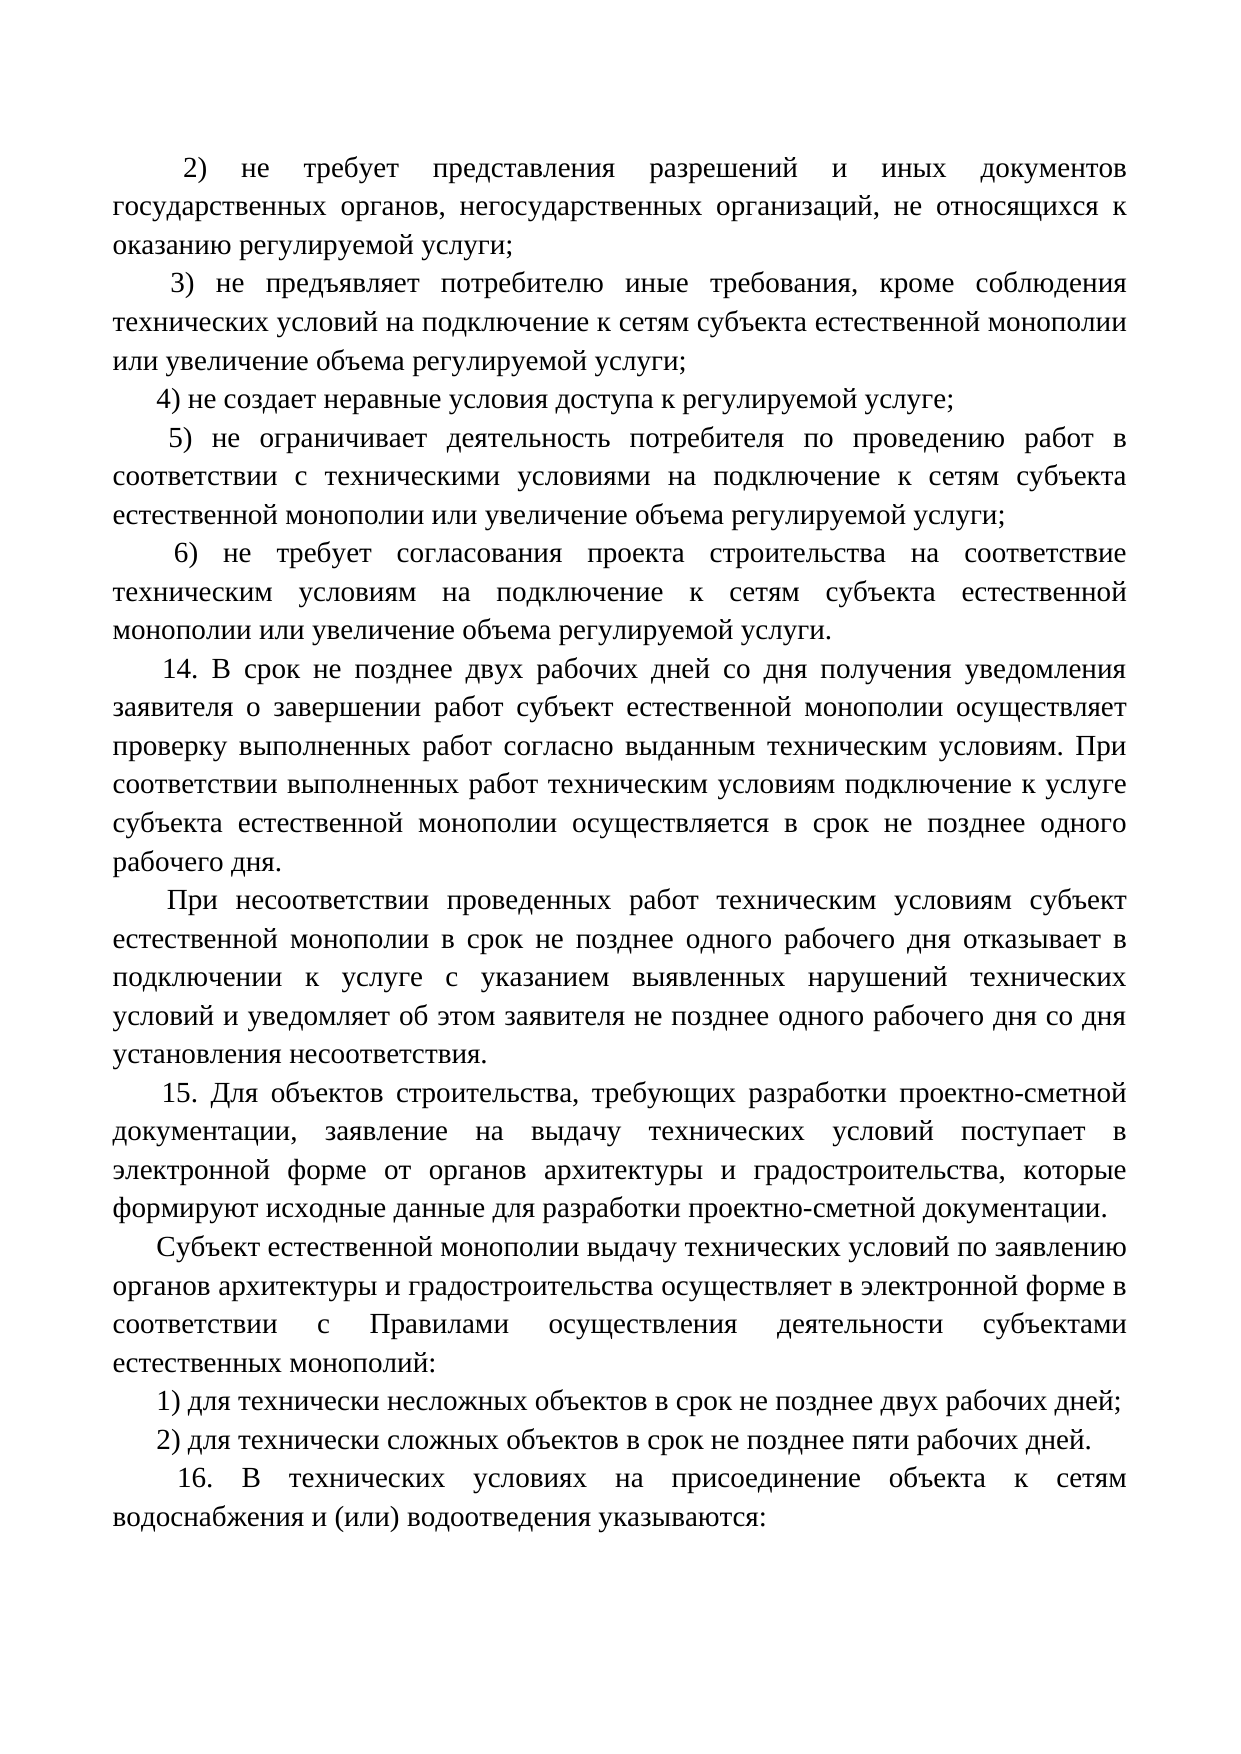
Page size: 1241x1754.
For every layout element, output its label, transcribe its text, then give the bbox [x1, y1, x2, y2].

text 1) для технически несложных объектов в срок не позднее двух рабочих дней; [112, 1383, 1128, 1417]
text 4) не создает неравные условия доступа к регулируемой услуге; [112, 381, 1128, 415]
text При несоответствии проведенных работ техническим условиям субъект естественной монополии в срок не позднее одного рабочего дня отказывает в подключении к услуге с указанием выявленных нарушений технических условий и уведомляет об этом заявителя не позднее одного рабочего дня со дня установления несоответствия. [112, 882, 1128, 1070]
text 2) не требует представления разрешений и иных документов государственных органов, негосударственных организаций, не относящихся к оказанию регулируемой услуги; [112, 150, 1128, 261]
text Субъект естественной монополии выдачу технических условий по заявлению органов архитектуры и градостроительства осуществляет в электронной форме в соответствии с Правилами осуществления деятельности субъектами естественных монополий: [112, 1229, 1128, 1378]
text 15. Для объектов строительства, требующих разработки проектно-сметной документации, заявление на выдачу технических условий поступает в электронной форме от органов архитектуры и градостроительства, которые формируют исходные данные для разработки проектно-сметной документации. [112, 1075, 1128, 1224]
text 6) не требует согласования проекта строительства на соответствие техническим условиям на подключение к сетям субъекта естественной монополии или увеличение объема регулируемой услуги. [112, 535, 1128, 646]
text 14. В срок не позднее двух рабочих дней со дня получения уведомления заявителя о завершении работ субъект естественной монополии осуществляет проверку выполненных работ согласно выданным техническим условиям. При соответствии выполненных работ техническим условиям подключение к услуге субъекта естественной монополии осуществляется в срок не позднее одного рабочего дня. [112, 651, 1128, 877]
text 16. В технических условиях на присоединение объекта к сетям водоснабжения и (или) водоотведения указываются: [112, 1460, 1128, 1532]
text 3) не предъявляет потребителю иные требования, кроме соблюдения технических условий на подключение к сетям субъекта естественной монополии или увеличение объема регулируемой услуги; [112, 266, 1128, 376]
text 2) для технически сложных объектов в срок не позднее пяти рабочих дней. [112, 1422, 1128, 1455]
text 5) не ограничивает деятельность потребителя по проведению работ в соответствии с техническими условиями на подключение к сетям субъекта естественной монополии или увеличение объема регулируемой услуги; [112, 420, 1128, 530]
